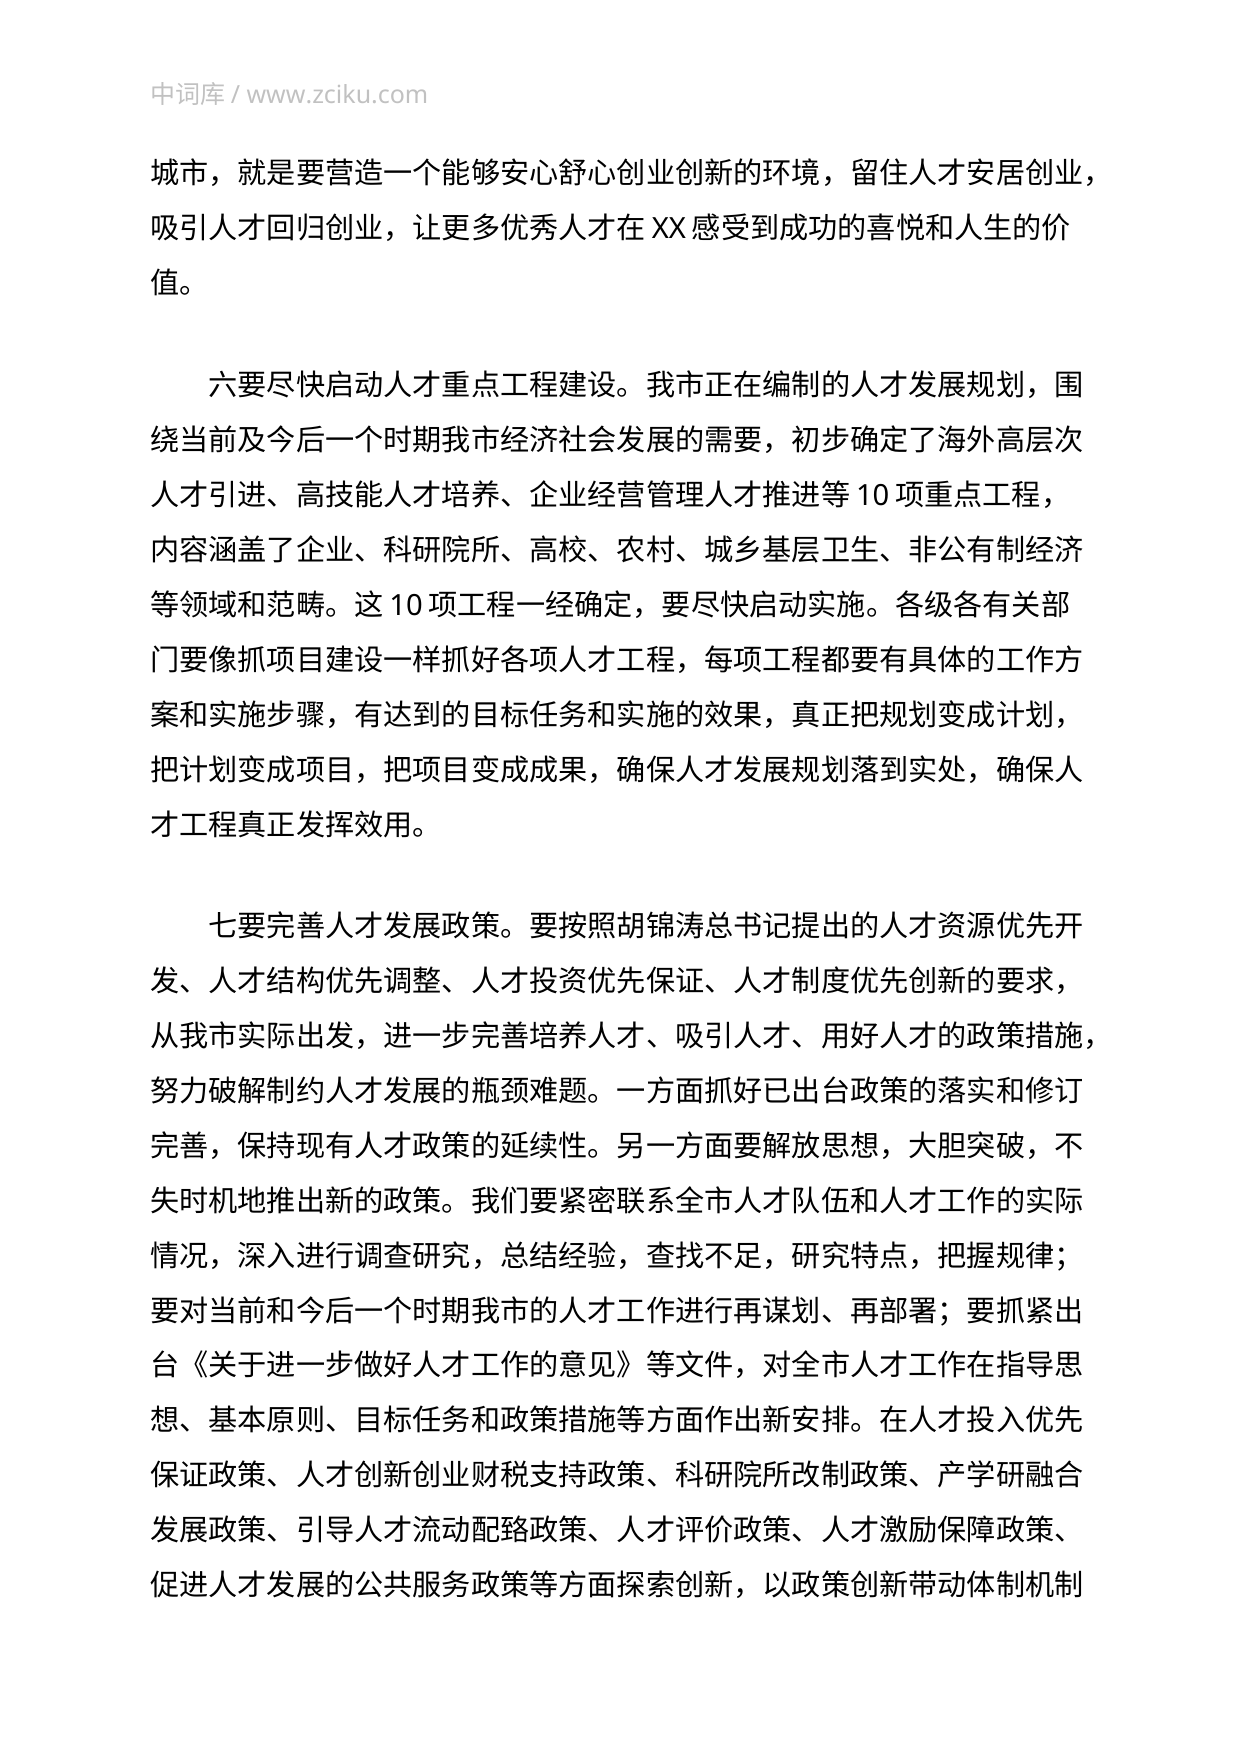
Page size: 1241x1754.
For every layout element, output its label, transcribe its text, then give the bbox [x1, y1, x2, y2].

text 六要尽快启动人才重点工程建设。我市正在编制的人才发展规划，围绕当前及今后一个时期我市经济社会发展的需要，初步确定了海外高层次人才引进、高技能人才培养、企业经营管理人才推进等10项重点工程，内容涵盖了企业、科研院所、高校、农村、城乡基层卫生、非公有制经济等领域和范畴。这10项工程一经确定，要尽快启动实施。各级各有关部门要像抓项目建设一样抓好各项人才工程，每项工程都要有具体的工作方案和实施步骤，有达到的目标任务和实施的效果，真正把规划变成计划，把计划变成项目，把项目变成成果，确保人才发展规划落到实处，确保人才工程真正发挥效用。 [150, 362, 1090, 843]
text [150, 903, 1090, 1604]
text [150, 150, 1090, 302]
